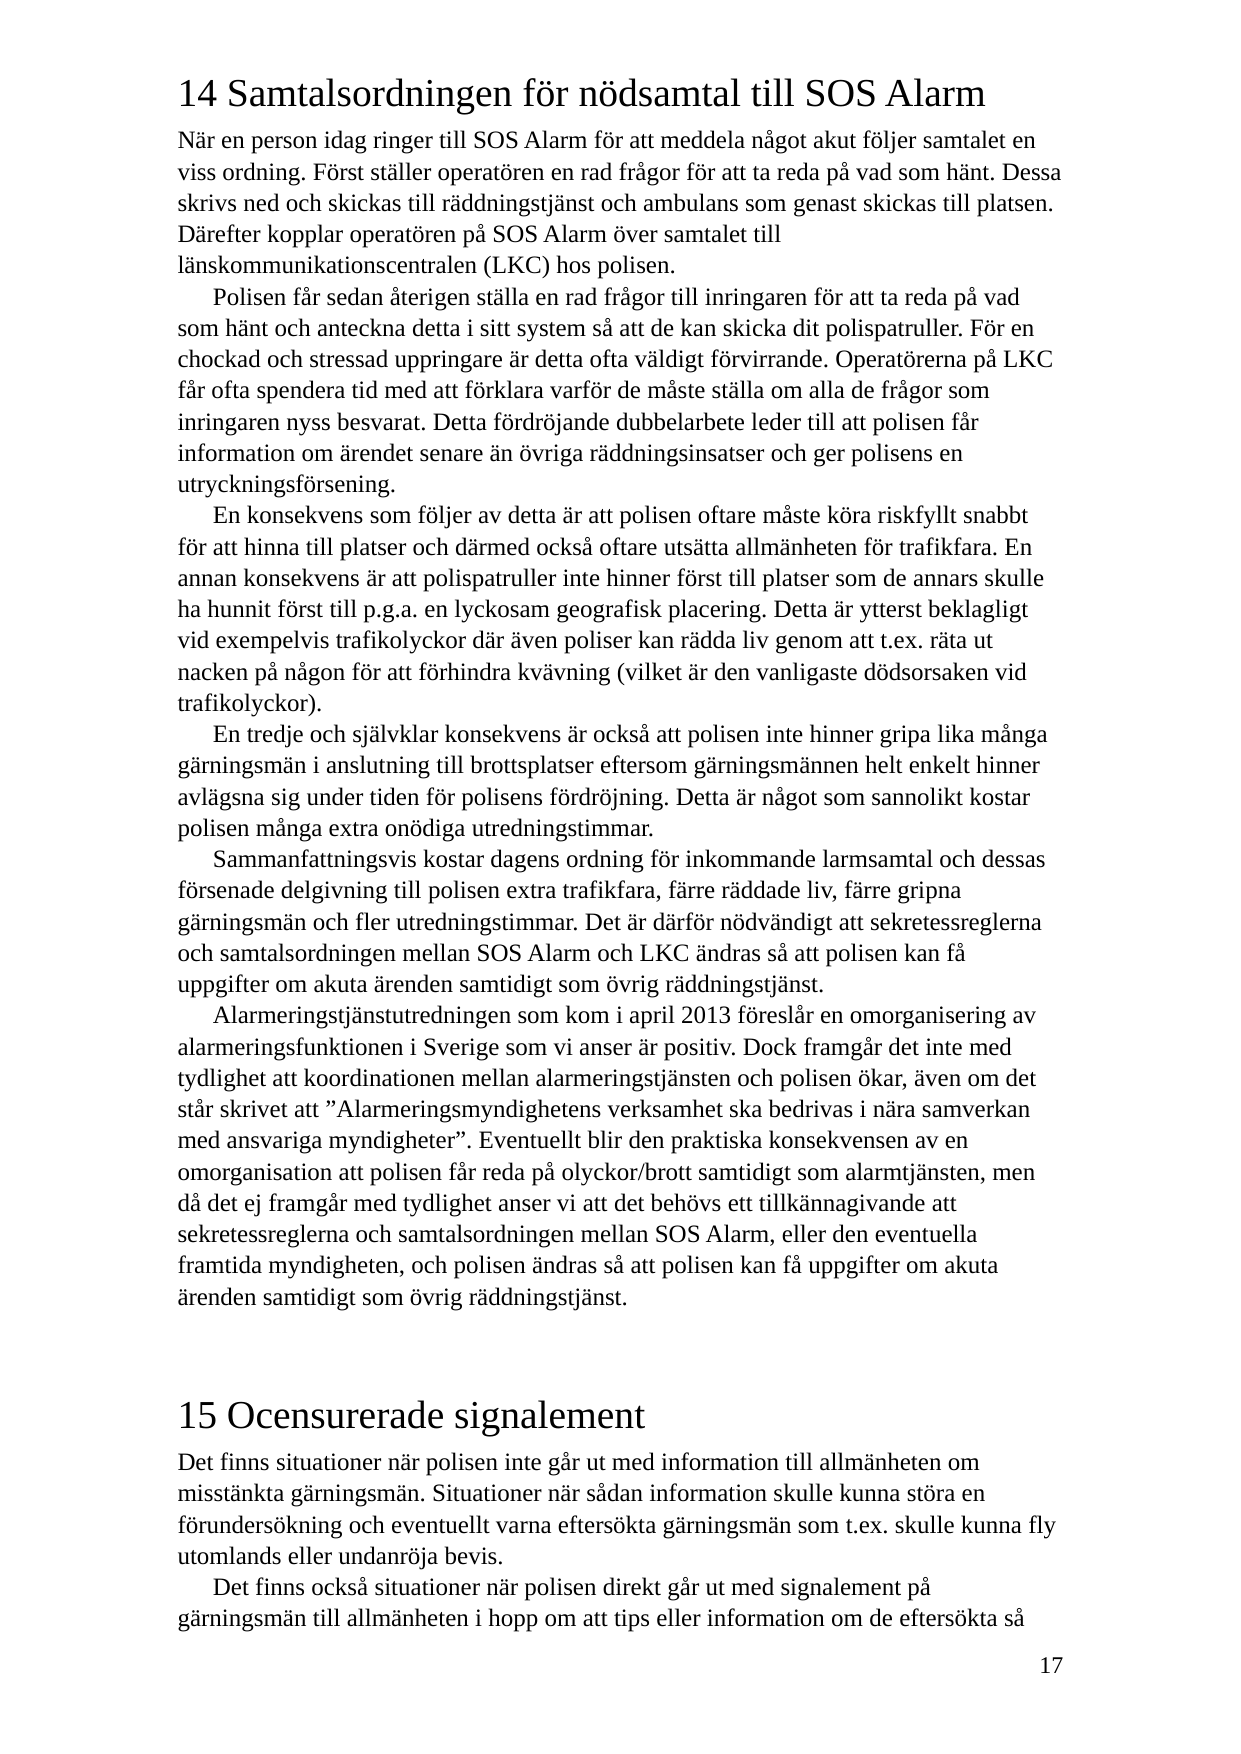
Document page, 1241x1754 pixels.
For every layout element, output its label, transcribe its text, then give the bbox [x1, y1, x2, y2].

text Polisen får sedan återigen ställa en rad frågor till inringaren för att ta reda på vad som hänt och anteckna detta i sitt system så att de kan skicka dit polispatruller. För en chockad och stressad uppringare är detta ofta väldigt förvirrande. Operatörerna på LKC får ofta spendera tid med att förklara varför de måste ställa om alla de frågor som inringaren nyss besvarat. Detta fördröjande dubbelarbete leder till att polisen får information om ärendet senare än övriga räddningsinsatser och ger polisens en utryckningsförsening. [177, 279, 1063, 498]
text En tredje och självklar konsekvens är också att polisen inte hinner gripa lika många gärningsmän i anslutning till brottsplatser eftersom gärningsmännen helt enkelt hinner avlägsna sig under tiden för polisens fördröjning. Detta är något som sannolikt kostar polisen många extra onödiga utredningstimmar. [177, 717, 1063, 842]
text Det finns situationer när polisen inte går ut med information till allmänheten om misstänkta gärningsmän. Situationer när sådan information skulle kunna störa en förundersökning och eventuellt varna eftersökta gärningsmän som t.ex. skulle kunna fly utomlands eller undanröja bevis. [177, 1445, 1063, 1570]
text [177, 1570, 1063, 1632]
subtitle 14 Samtalsordningen för nödsamtal till SOS Alarm [177, 74, 1063, 114]
text När en person idag ringer till SOS Alarm för att meddela något akut följer samtalet en viss ordning. Först ställer operatören en rad frågor för att ta reda på vad som hänt. Dessa skrivs ned och skickas till räddningstjänst och ambulans som genast skickas till platsen. Därefter kopplar operatören på SOS Alarm över samtalet till länskommunikationscentralen (LKC) hos polisen. [177, 123, 1063, 279]
text Sammanfattningsvis kostar dagens ordning för inkommande larmsamtal och dessas försenade delgivning till polisen extra trafikfara, färre räddade liv, färre gripna gärningsmän och fler utredningstimmar. Det är därför nödvändigt att sekretessreglerna och samtalsordningen mellan SOS Alarm och LKC ändras så att polisen kan få uppgifter om akuta ärenden samtidigt som övrig räddningstjänst. [177, 842, 1063, 998]
text Alarmeringstjänstutredningen som kom i april 2013 föreslår en omorganisering av alarmeringsfunktionen i Sverige som vi anser är positiv. Dock framgår det inte med tydlighet att koordinationen mellan alarmeringstjänsten och polisen ökar, även om det står skrivet att ”Alarmeringsmyndighetens verksamhet ska bedrivas i nära samverkan med ansvariga myndigheter”. Eventuellt blir den praktiska konsekvensen av en omorganisation att polisen får reda på olyckor/brott samtidigt som alarmtjänsten, men då det ej framgår med tydlighet anser vi att det behövs ett tillkännagivande att sekretessreglerna och samtalsordningen mellan SOS Alarm, eller den eventuella framtida myndigheten, och polisen ändras så att polisen kan få uppgifter om akuta ärenden samtidigt som övrig räddningstjänst. [177, 998, 1063, 1310]
subtitle 15 Ocensurerade signalement [177, 1396, 1063, 1436]
text En konsekvens som följer av detta är att polisen oftare måste köra riskfyllt snabbt för att hinna till platser och därmed också oftare utsätta allmänheten för trafikfara. En annan konsekvens är att polispatruller inte hinner först till platser som de annars skulle ha hunnit först till p.g.a. en lyckosam geografisk placering. Detta är ytterst beklagligt vid exempelvis trafikolyckor där även poliser kan rädda liv genom att t.ex. räta ut nacken på någon för att förhindra kvävning (vilket är den vanligaste dödsorsaken vid trafikolyckor). [177, 498, 1063, 717]
